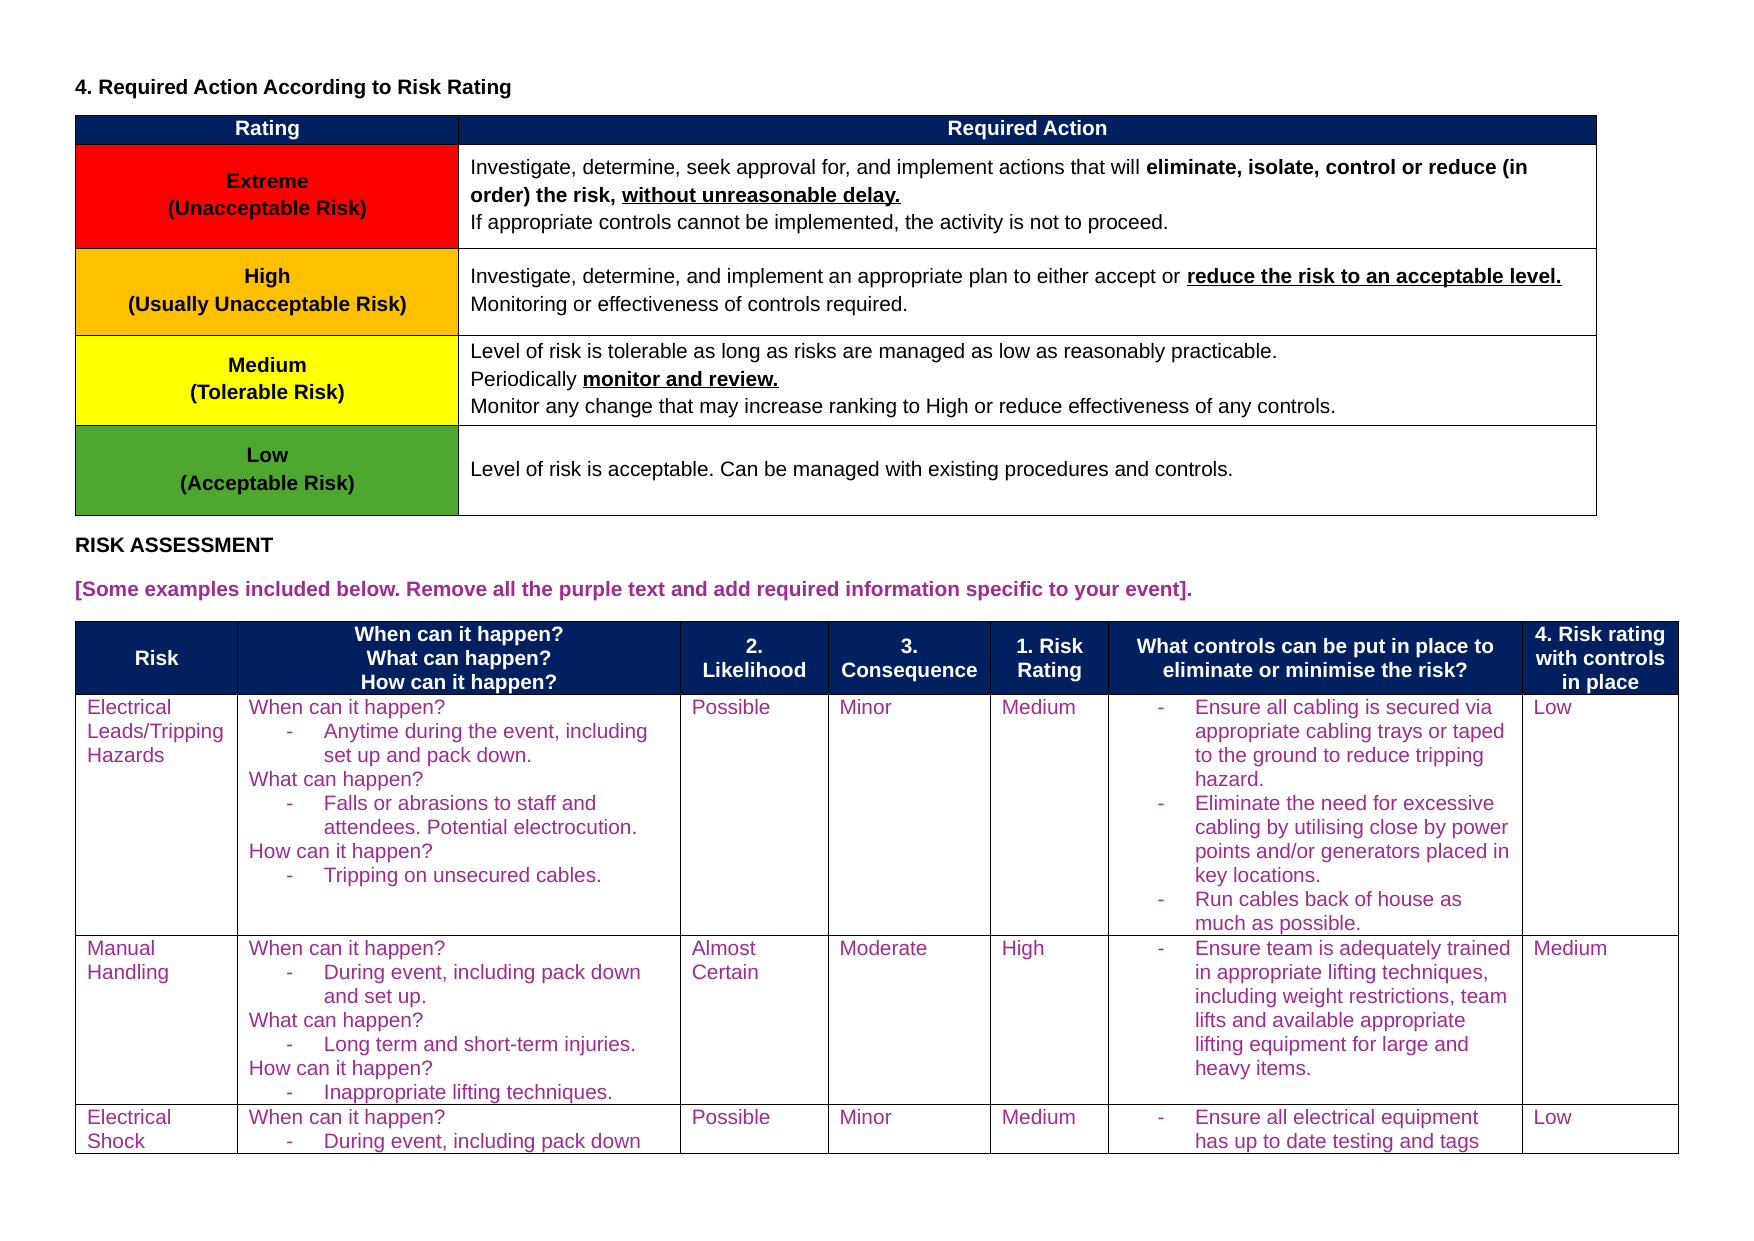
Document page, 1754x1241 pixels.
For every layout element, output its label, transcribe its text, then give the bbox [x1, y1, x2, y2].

table_cell Extreme (Unacceptable Risk) [76, 145, 458, 248]
table_cell Low (Acceptable Risk) [76, 426, 458, 515]
table_cell Minor [829, 695, 990, 935]
table_cell Medium [1523, 936, 1678, 1103]
table_cell Investigate, determine, seek approval for, and implement actions that will eliminate, isolate, control or reduce (in order) the risk, without unreasonable delay. If appropriate controls cannot be implemented, the activity is not to proceed. [459, 145, 1596, 248]
table_cell Almost Certain [681, 936, 828, 1103]
table_cell Ensure team is adequately trained in appropriate lifting techniques, including weight restrictions, team lifts and available appropriate lifting equipment for large and heavy items. [1109, 936, 1522, 1103]
table_cell Investigate, determine, and implement an appropriate plan to either accept or reduce the risk to an acceptable level. Monitoring or effectiveness of controls required. [459, 249, 1596, 335]
table_header Risk [76, 622, 237, 694]
table_cell When can it happen? Anytime during the event, including set up and pack down. What can happen? Falls or abrasions to staff and attendees. Potential electrocution. How can it happen? Tripping on unsecured cables. [238, 695, 680, 935]
table_header Required Action [459, 116, 1596, 144]
table_cell Level of risk is tolerable as long as risks are managed as low as reasonably practicable. Periodically monitor and review. Monitor any change that may increase ranking to High or reduce effectiveness of any controls. [459, 336, 1596, 425]
table_header What controls can be put in place to eliminate or minimise the risk? [1109, 622, 1522, 694]
table_cell Electrical Shock [76, 1105, 237, 1152]
table_cell Medium [991, 695, 1108, 935]
table_cell Medium [991, 1105, 1108, 1152]
text [Some examples included below. Remove all the purple text and add required information specific to your event]. [75, 577, 1679, 601]
table_cell Minor [829, 1105, 990, 1152]
table_header 1. Risk Rating [991, 622, 1108, 694]
table_header Rating [76, 116, 458, 144]
table_cell Ensure all cabling is secured via appropriate cabling trays or taped to the ground to reduce tripping hazard. Eliminate the need for excessive cabling by utilising close by power points and/or generators placed in key locations. Run cables back of house as much as possible. [1109, 695, 1522, 935]
text 4. Required Action According to Risk Rating [75, 75, 1679, 99]
table_cell Manual Handling [76, 936, 237, 1103]
table_cell Electrical Leads/Tripping Hazards [76, 695, 237, 935]
table_cell High (Usually Unacceptable Risk) [76, 249, 458, 335]
table_cell Low [1523, 695, 1678, 935]
table_cell Possible [681, 695, 828, 935]
table_cell Possible [681, 1105, 828, 1152]
table_cell Moderate [829, 936, 990, 1103]
table_header 2. Likelihood [681, 622, 828, 694]
text RISK ASSESSMENT [75, 533, 1679, 557]
table_cell Level of risk is acceptable. Can be managed with existing procedures and controls. [459, 426, 1596, 515]
table_header When can it happen? What can happen? How can it happen? [238, 622, 680, 694]
table_header 4. Risk rating with controls in place [1523, 622, 1678, 694]
table_header 3. Consequence [829, 622, 990, 694]
table_cell Low [1523, 1105, 1678, 1152]
table_cell High [991, 936, 1108, 1103]
table_cell Medium (Tolerable Risk) [76, 336, 458, 425]
table_cell When can it happen? During event, including pack down and set up. What can happen? Long term and short-term injuries. How can it happen? Inappropriate lifting techniques. [238, 936, 680, 1103]
